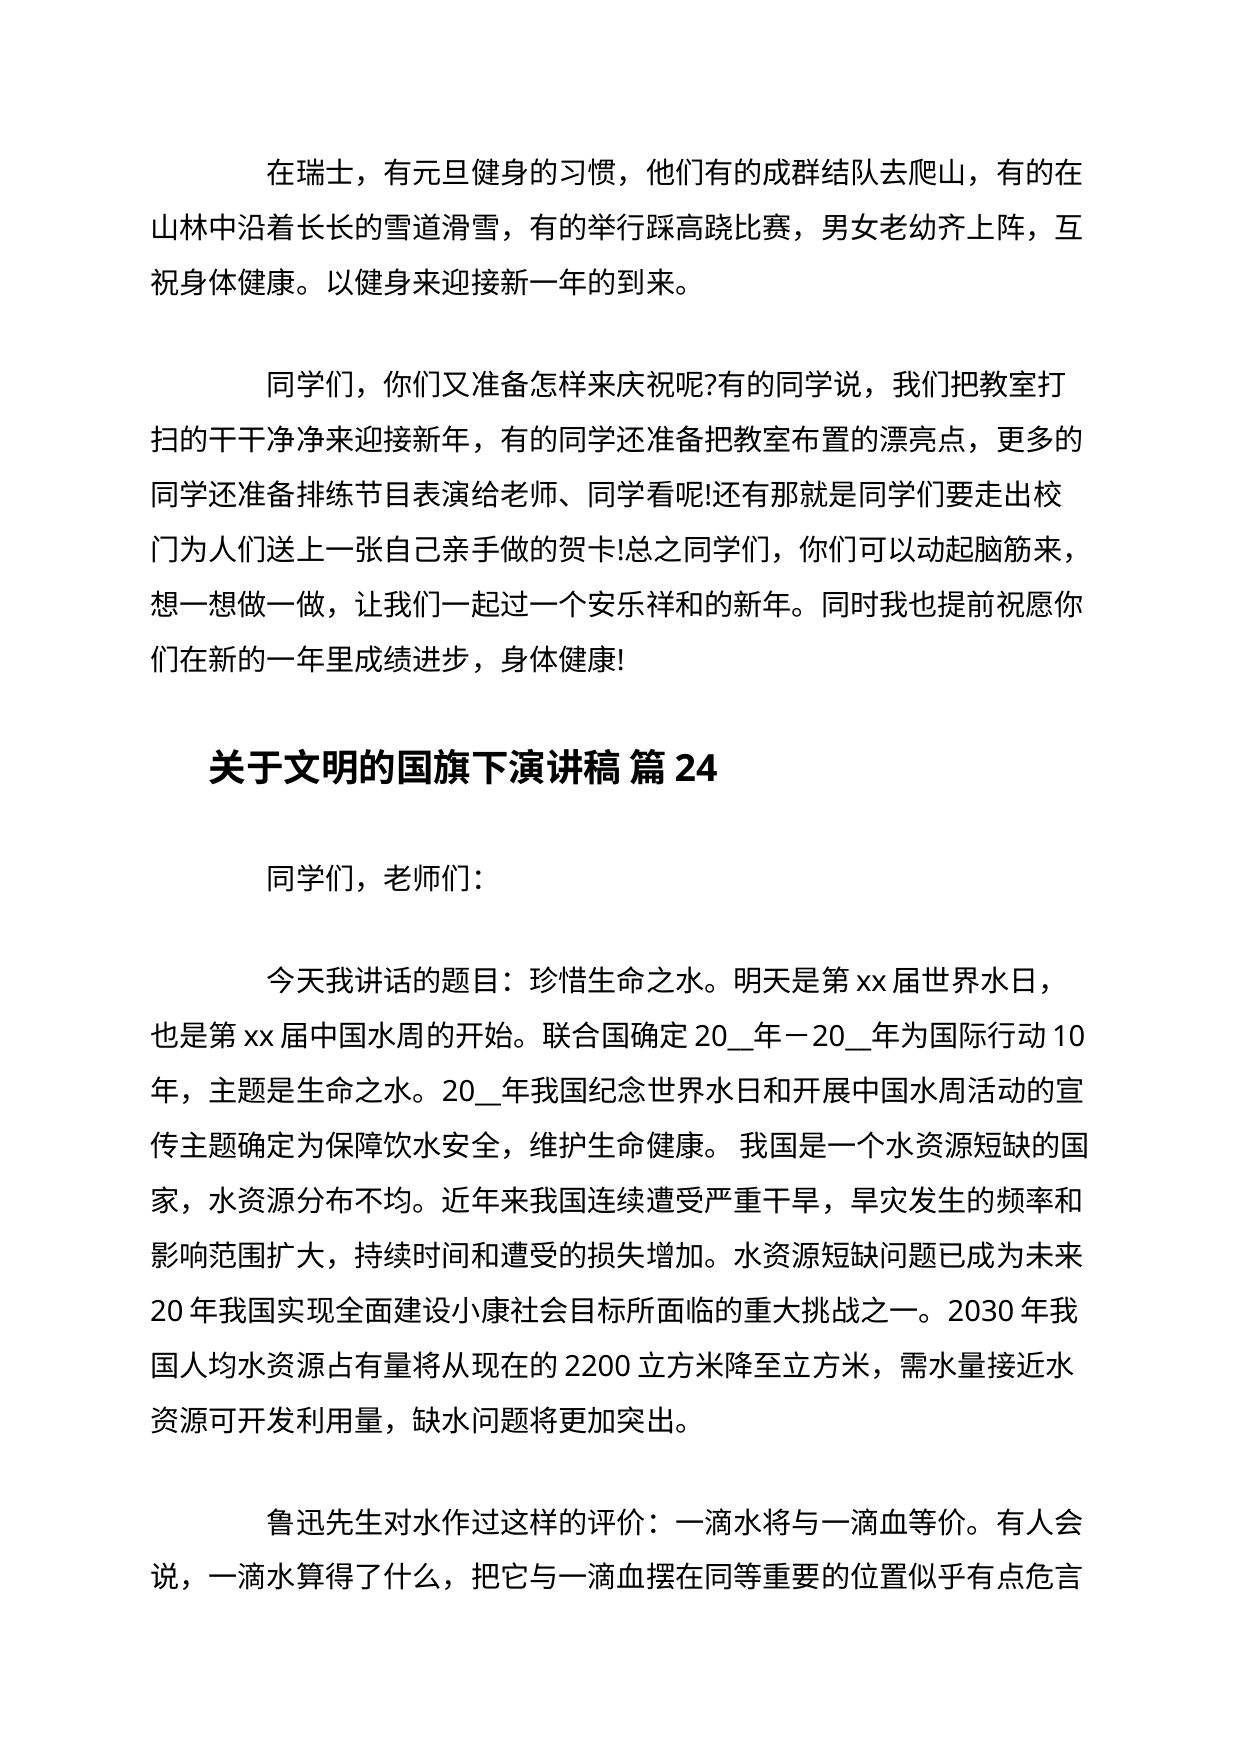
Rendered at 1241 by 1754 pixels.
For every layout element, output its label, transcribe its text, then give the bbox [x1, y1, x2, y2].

text 同学们，老师们： [150, 856, 1090, 898]
text 今天我讲话的题目：珍惜生命之水。明天是第xx届世界水日，也是第xx届中国水周的开始。联合国确定20__年－20__年为国际行动10年，主题是生命之水。20__年我国纪念世界水日和开展中国水周活动的宣传主题确定为保障饮水安全，维护生命健康。 我国是一个水资源短缺的国家，水资源分布不均。近年来我国连续遭受严重干旱，旱灾发生的频率和影响范围扩大，持续时间和遭受的损失增加。水资源短缺问题已成为未来20年我国实现全面建设小康社会目标所面临的重大挑战之一。2030年我国人均水资源占有量将从现在的2200立方米降至立方米，需水量接近水资源可开发利用量，缺水问题将更加突出。 [150, 958, 1090, 1440]
text 在瑞士，有元旦健身的习惯，他们有的成群结队去爬山，有的在山林中沿着长长的雪道滑雪，有的举行踩高跷比赛，男女老幼齐上阵，互祝身体健康。以健身来迎接新一年的到来。 [150, 150, 1090, 302]
text 同学们，你们又准备怎样来庆祝呢?有的同学说，我们把教室打扫的干干净净来迎接新年，有的同学还准备把教室布置的漂亮点，更多的同学还准备排练节目表演给老师、同学看呢!还有那就是同学们要走出校门为人们送上一张自己亲手做的贺卡!总之同学们，你们可以动起脑筋来，想一想做一做，让我们一起过一个安乐祥和的新年。同时我也提前祝愿你们在新的一年里成绩进步，身体健康! [150, 362, 1090, 679]
text 关于文明的国旗下演讲稿 篇24 [150, 738, 1090, 793]
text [150, 1499, 1090, 1596]
